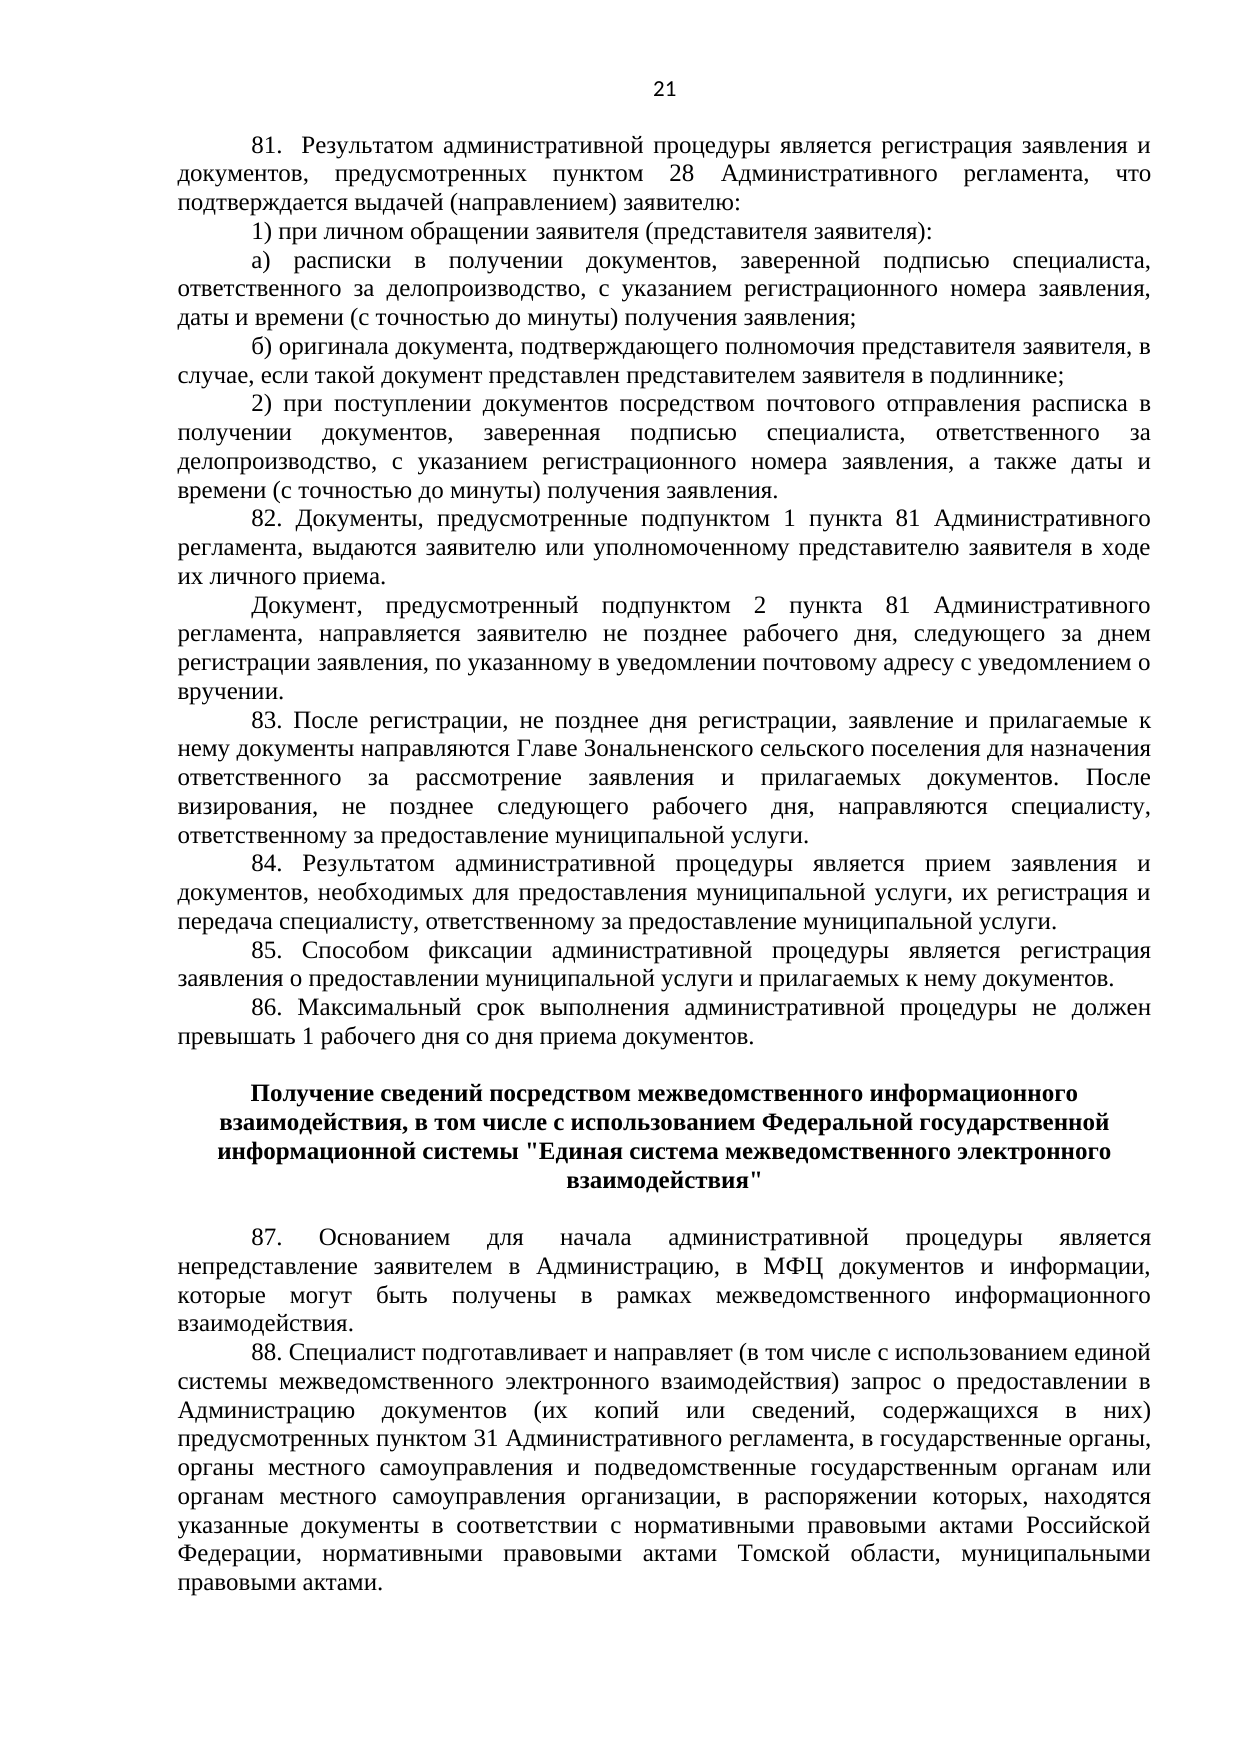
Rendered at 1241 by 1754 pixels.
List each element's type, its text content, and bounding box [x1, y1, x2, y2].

text 81. Результатом административной процедуры является регистрация заявления и документов, предусмотренных пунктом 28 Административного регламента, что подтверждается выдачей (направлением) заявителю: [177, 130, 1152, 216]
text 1) при личном обращении заявителя (представителя заявителя): [177, 216, 1152, 245]
text 87. Основанием для начала административной процедуры является непредставление заявителем в Администрацию, в МФЦ документов и информации, которые могут быть получены в рамках межведомственного информационного взаимодействия. [177, 1222, 1152, 1337]
text б) оригинала документа, подтверждающего полномочия представителя заявителя, в случае, если такой документ представлен представителем заявителя в подлиннике; [177, 331, 1152, 388]
text 2) при поступлении документов посредством почтового отправления расписка в получении документов, заверенная подписью специалиста, ответственного за делопроизводство, с указанием регистрационного номера заявления, а также даты и времени (с точностью до минуты) получения заявления. [177, 388, 1152, 503]
text 84. Результатом административной процедуры является прием заявления и документов, необходимых для предоставления муниципальной услуги, их регистрация и передача специалисту, ответственному за предоставление муниципальной услуги. [177, 848, 1152, 935]
text а) расписки в получении документов, заверенной подписью специалиста, ответственного за делопроизводство, с указанием регистрационного номера заявления, даты и времени (с точностью до минуты) получения заявления; [177, 245, 1152, 331]
text 85. Способом фиксации административной процедуры является регистрация заявления о предоставлении муниципальной услуги и прилагаемых к нему документов. [177, 935, 1152, 992]
text 83. После регистрации, не позднее дня регистрации, заявление и прилагаемые к нему документы направляются Главе Зональненского сельского поселения для назначения ответственного за рассмотрение заявления и прилагаемых документов. После визирования, не позднее следующего рабочего дня, направляются специалисту, ответственному за предоставление муниципальной услуги. [177, 705, 1152, 848]
text 86. Максимальный срок выполнения административной процедуры не должен превышать 1 рабочего дня со дня приема документов. [177, 992, 1152, 1050]
text 82. Документы, предусмотренные подпунктом 1 пункта 81 Административного регламента, выдаются заявителю или уполномоченному представителю заявителя в ходе их личного приема. [177, 503, 1152, 590]
text Получение сведений посредством межведомственного информационного взаимодействия, в том числе с использованием Федеральной государственной информационной системы "Единая система межведомственного электронного взаимодействия" [177, 1078, 1152, 1193]
text 88. Специалист подготавливает и направляет (в том числе с использованием единой системы межведомственного электронного взаимодействия) запрос о предоставлении в Администрацию документов (их копий или сведений, содержащихся в них) предусмотренных пунктом 31 Административного регламента, в государственные органы, органы местного самоуправления и подведомственные государственным органам или органам местного самоуправления организации, в распоряжении которых, находятся указанные документы в соответствии с нормативными правовыми актами Российской Федерации, нормативными правовыми актами Томской области, муниципальными правовыми актами. [177, 1337, 1152, 1596]
text Документ, предусмотренный подпунктом 2 пункта 81 Административного регламента, направляется заявителю не позднее рабочего дня, следующего за днем регистрации заявления, по указанному в уведомлении почтовому адресу с уведомлением о вручении. [177, 590, 1152, 705]
